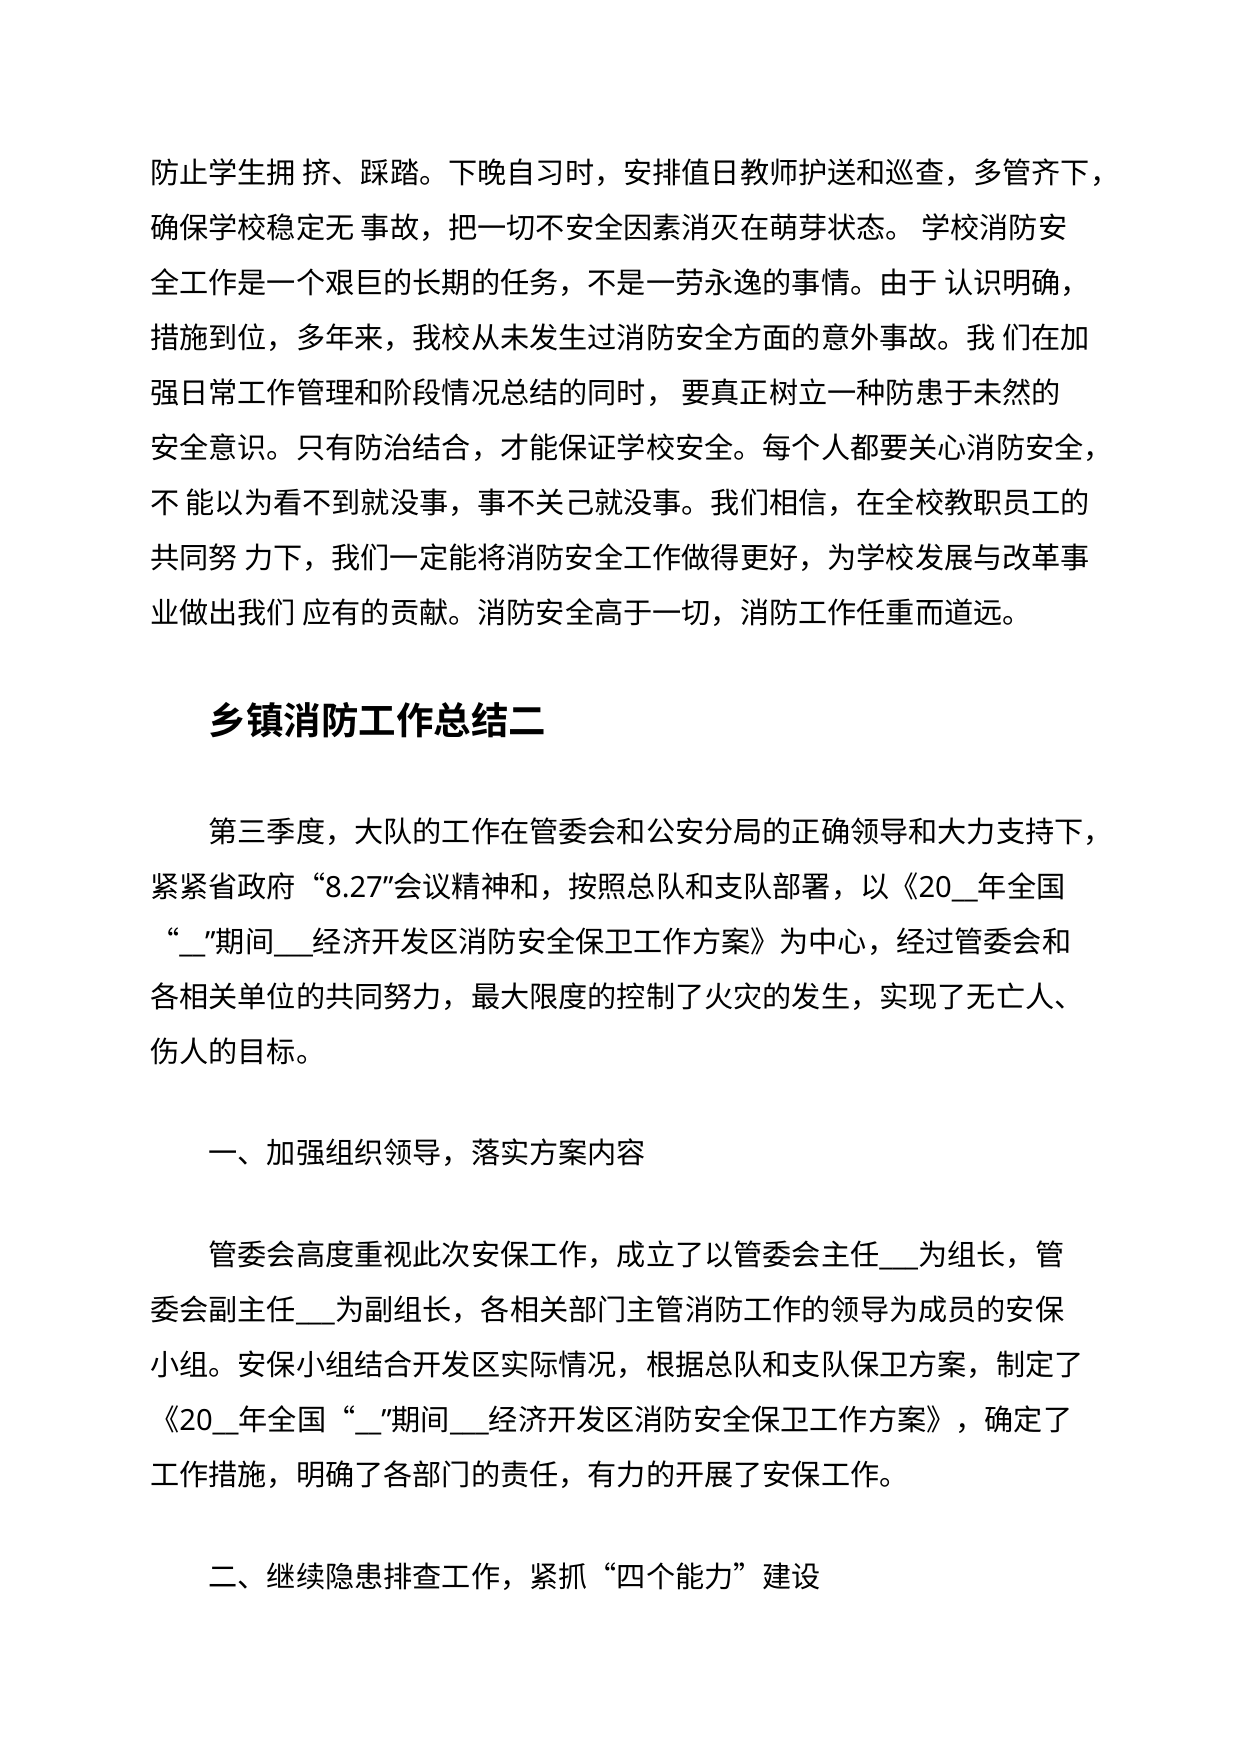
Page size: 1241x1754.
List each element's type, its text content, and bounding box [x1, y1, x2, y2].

text 一、加强组织领导，落实方案内容 [150, 1130, 1090, 1172]
text 二、继续隐患排查工作，紧抓“四个能力”建设 [150, 1553, 1090, 1596]
text 管委会高度重视此次安保工作，成立了以管委会主任___为组长，管委会副主任___为副组长，各相关部门主管消防工作的领导为成员的安保小组。安保小组结合开发区实际情况，根据总队和支队保卫方案，制定了《20__年全国“__”期间___经济开发区消防安全保卫工作方案》，确定了工作措施，明确了各部门的责任，有力的开展了安保工作。 [150, 1232, 1090, 1494]
text 乡镇消防工作总结二 [150, 691, 1090, 745]
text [150, 150, 1090, 631]
text 第三季度，大队的工作在管委会和公安分局的正确领导和大力支持下，紧紧省政府“8.27”会议精神和，按照总队和支队部署，以《20__年全国“__”期间___经济开发区消防安全保卫工作方案》为中心，经过管委会和各相关单位的共同努力，最大限度的控制了火灾的发生，实现了无亡人、伤人的目标。 [150, 808, 1090, 1070]
